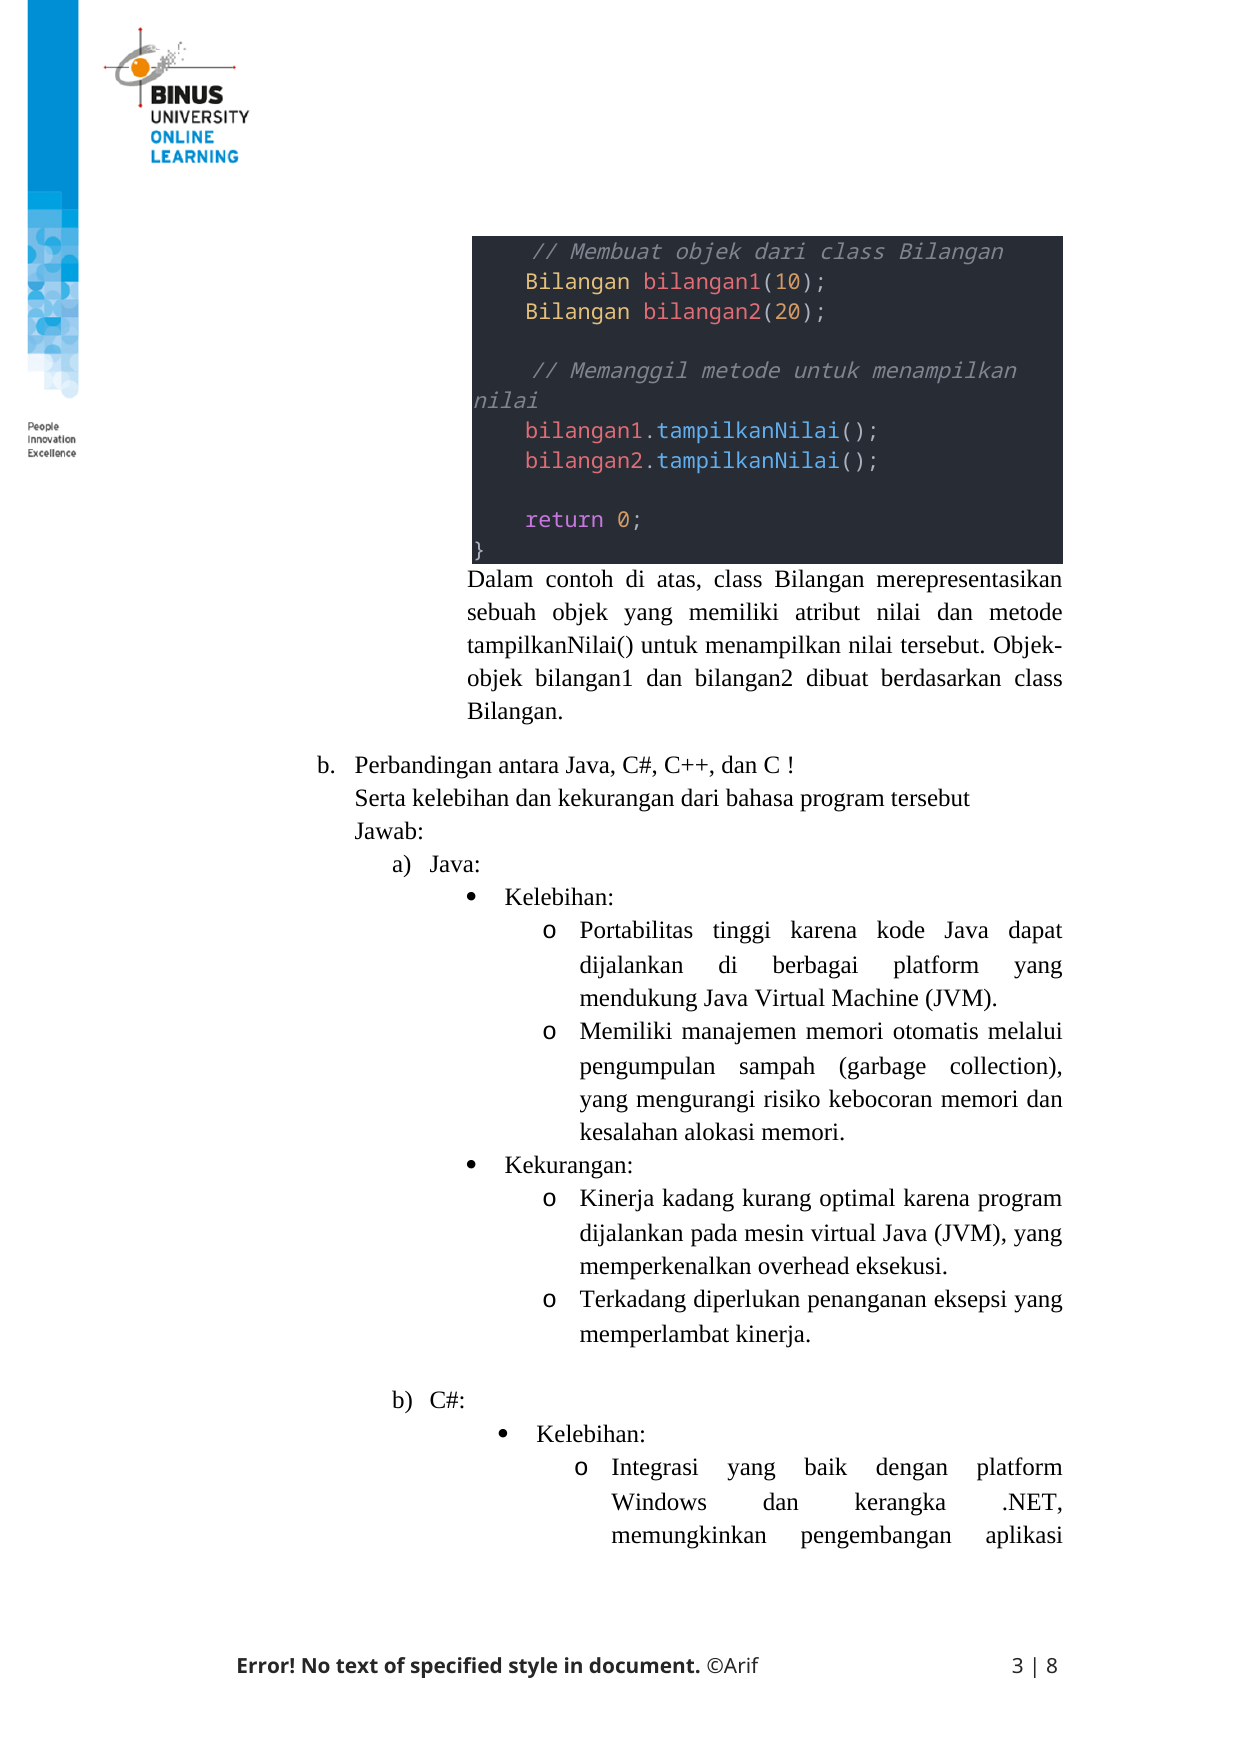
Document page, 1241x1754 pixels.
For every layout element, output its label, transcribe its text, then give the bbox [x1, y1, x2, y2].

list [574, 1452, 1063, 1548]
picture [1, 0, 274, 471]
list Java: [392, 849, 1063, 878]
text Bilangan bilangan2(20); [472, 296, 1063, 326]
text Bilangan bilangan1(10); [472, 266, 1063, 296]
list Terkadang diperlukan penanganan eksepsi yang memperlambat kinerja. [542, 1284, 1063, 1348]
list C#: [392, 1386, 1063, 1414]
list Serta kelebihan dan kekurangan dari bahasa program tersebut [354, 783, 1063, 812]
list Perbandingan antara Java, C#, C++, dan C ! [317, 750, 1063, 779]
text bilangan2.tampilkanNilai(); [472, 445, 1063, 474]
list Kelebihan: [467, 882, 1063, 911]
list Kekurangan: [467, 1150, 1063, 1179]
list Kinerja kadang kurang optimal karena program dijalankan pada mesin virtual Java (JVM), yang memperkenalkan overhead eksekusi. [542, 1183, 1063, 1280]
text } [472, 534, 1063, 564]
text return 0; [472, 504, 1063, 534]
text bilangan1.tampilkanNilai(); [472, 415, 1063, 445]
list Portabilitas tinggi karena kode Java dapat dijalankan di berbagai platform yang mendukung Java Virtual Machine (JVM). [542, 915, 1063, 1012]
list Kelebihan: [499, 1419, 1063, 1447]
text Dalam contoh di atas, class Bilangan merepresentasikan sebuah objek yang memiliki atribut nilai dan metode tampilkanNilai() untuk menampilkan nilai tersebut. Objek-objek bilangan1 dan bilangan2 dibuat berdasarkan class Bilangan. [467, 564, 1063, 725]
text // Membuat objek dari class Bilangan [472, 236, 1063, 266]
list Jawab: [354, 816, 1063, 845]
list Memiliki manajemen memori otomatis melalui pengumpulan sampah (garbage collection), yang mengurangi risiko kebocoran memori dan kesalahan alokasi memori. [542, 1016, 1063, 1146]
text // Memanggil metode untuk menampilkan nilai [472, 355, 1063, 415]
